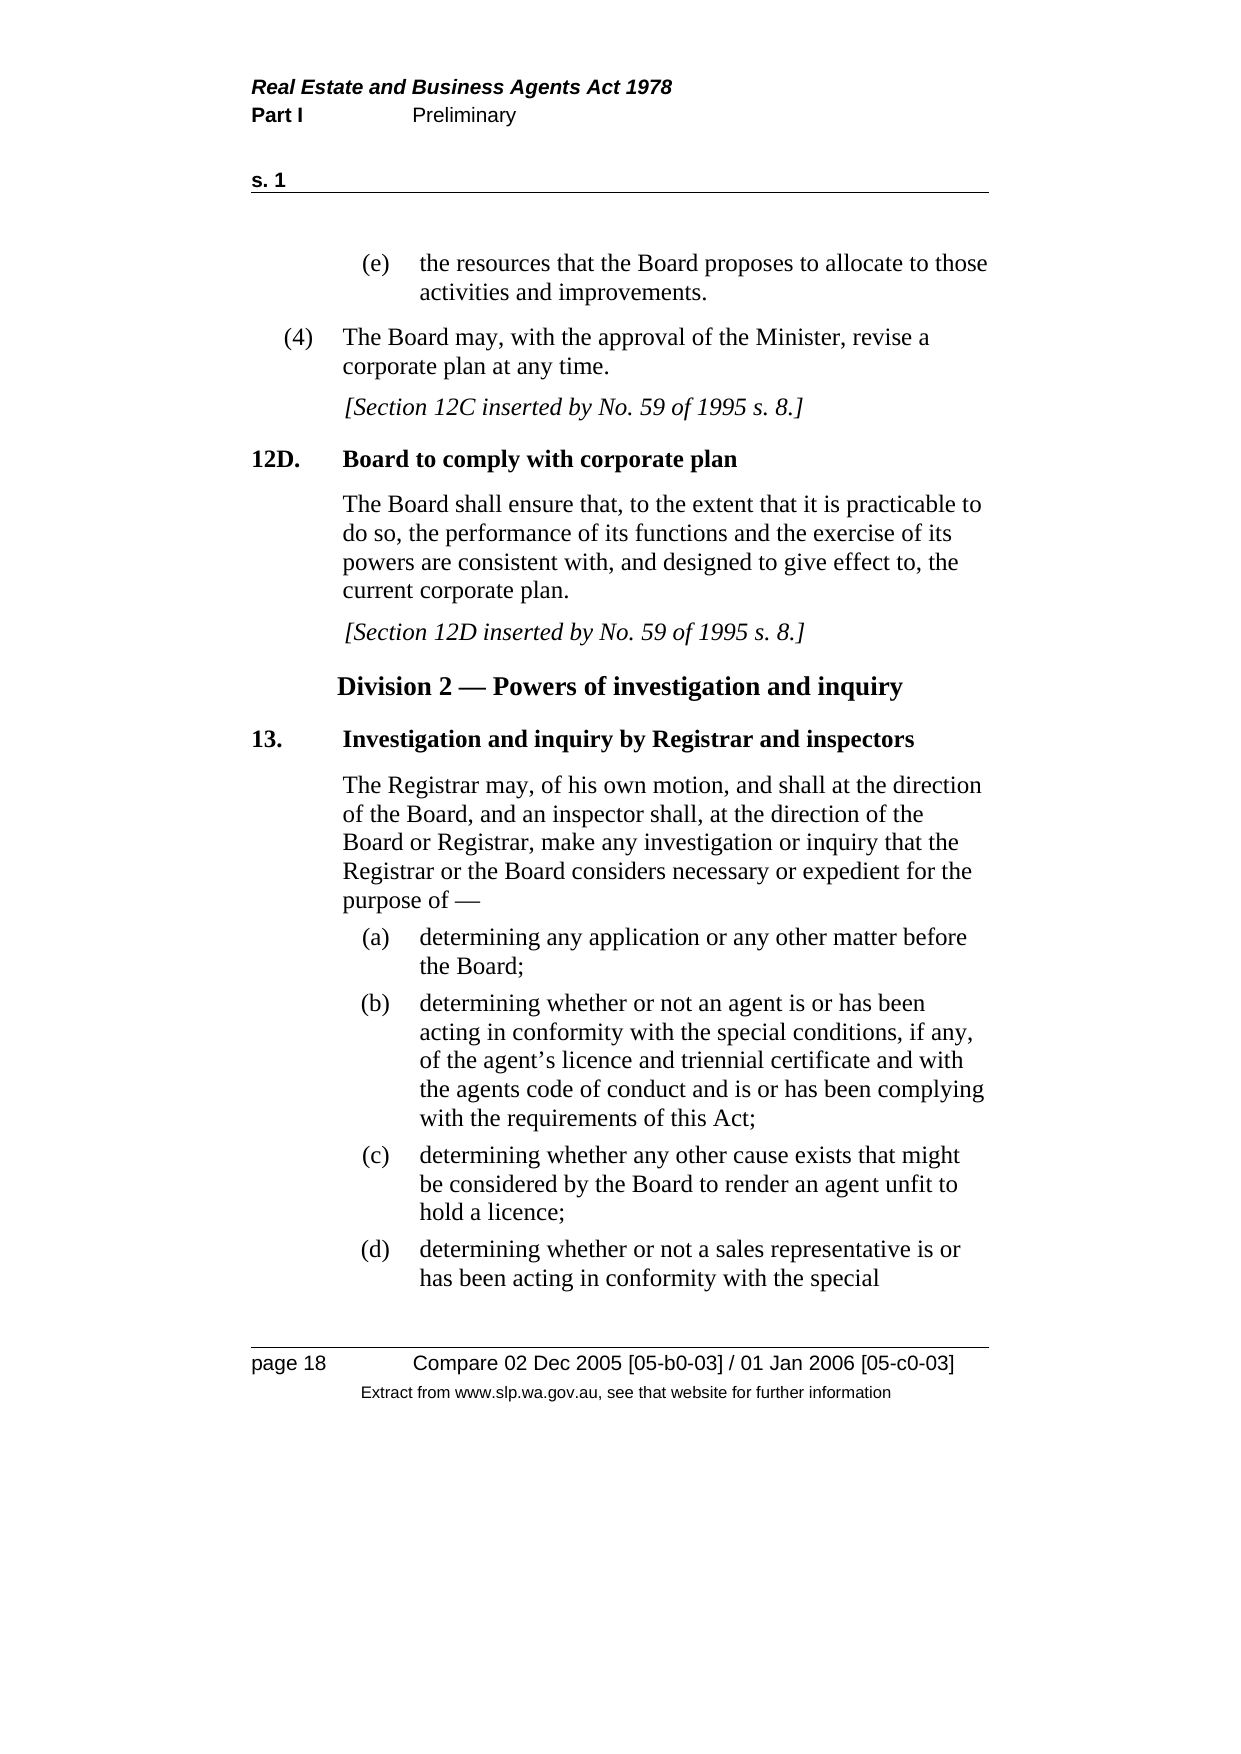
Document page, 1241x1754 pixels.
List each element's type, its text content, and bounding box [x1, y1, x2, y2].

text [Section 12D inserted by No. 59 of 1995 s. 8.] [251, 617, 989, 646]
text (c) determining whether any other cause exists that might be considered by the Board to render an agent unfit to hold a licence; [251, 1140, 989, 1226]
text The Board shall ensure that, to the extent that it is practicable to do so, the performance of its functions and the exercise of its powers are consistent with, and designed to give effect to, the current corporate plan. [251, 489, 989, 604]
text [251, 1234, 989, 1292]
subtitle Division 2 — Powers of investigation and inquiry [251, 671, 989, 702]
text The Registrar may, of his own motion, and shall at the direction of the Board, and an inspector shall, at the direction of the Board or Registrar, make any investigation or inquiry that the Registrar or the Board considers necessary or expedient for the purpose of — [251, 770, 989, 914]
text (e) the resources that the Board proposes to allocate to those activities and improvements. [251, 248, 989, 306]
text (b) determining whether or not an agent is or has been acting in conformity with the special conditions, if any, of the agent’s licence and triennial certificate and with the agents code of conduct and is or has been complying with the requirements of this Act; [251, 988, 989, 1132]
text (a) determining any application or any other matter before the Board; [251, 922, 989, 979]
subtitle 13. Investigation and inquiry by Registrar and inspectors [251, 724, 989, 753]
subtitle 12D. Board to comply with corporate plan [251, 444, 989, 473]
text [Section 12C inserted by No. 59 of 1995 s. 8.] [251, 392, 989, 421]
text (4) The Board may, with the approval of the Minister, revise a corporate plan at any time. [251, 322, 989, 380]
